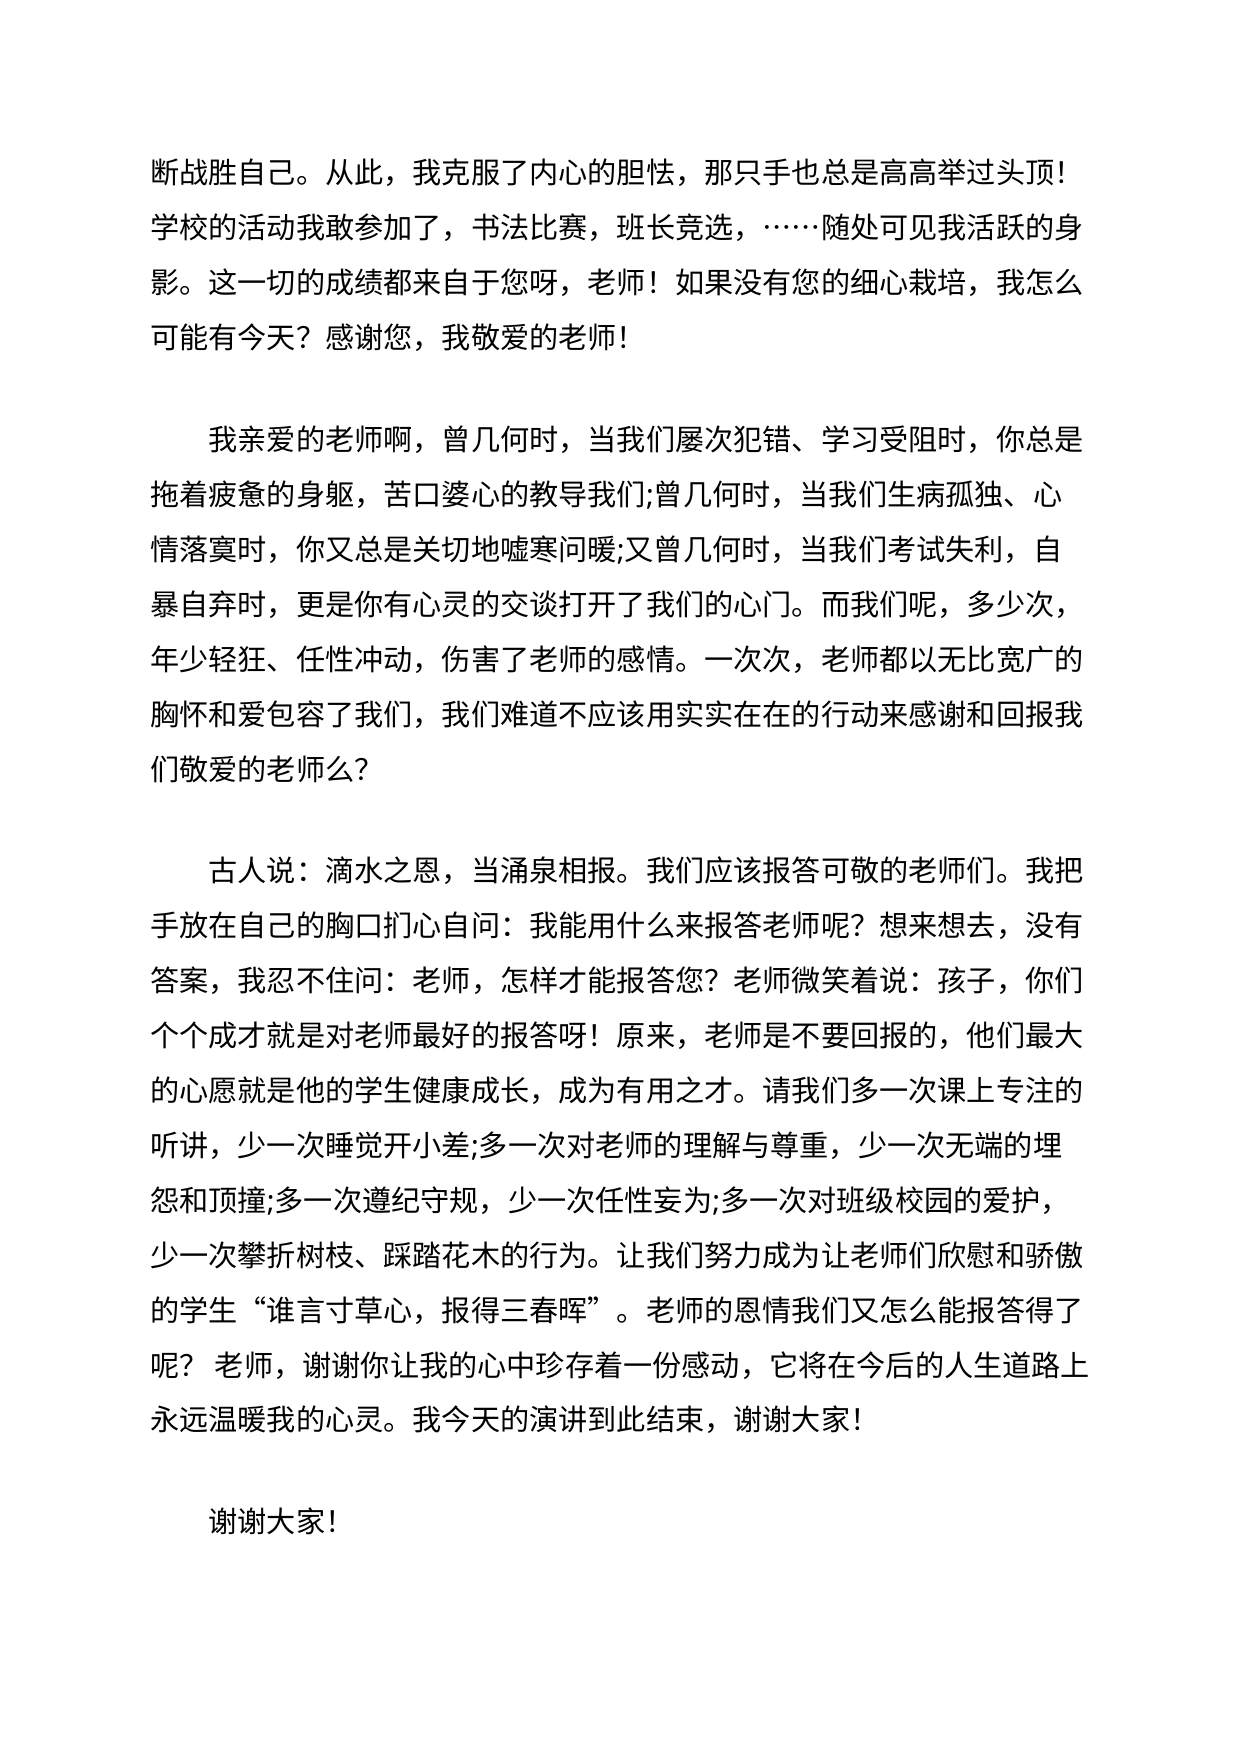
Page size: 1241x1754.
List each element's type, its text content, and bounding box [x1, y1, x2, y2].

text 我亲爱的老师啊，曾几何时，当我们屡次犯错、学习受阻时，你总是拖着疲惫的身躯，苦口婆心的教导我们;曾几何时，当我们生病孤独、心情落寞时，你又总是关切地嘘寒问暖;又曾几何时，当我们考试失利，自暴自弃时，更是你有心灵的交谈打开了我们的心门。而我们呢，多少次，年少轻狂、任性冲动，伤害了老师的感情。一次次，老师都以无比宽广的胸怀和爱包容了我们，我们难道不应该用实实在在的行动来感谢和回报我们敬爱的老师么？ [150, 416, 1090, 788]
text 谢谢大家！ [150, 1499, 1090, 1541]
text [150, 150, 1090, 357]
text 古人说：滴水之恩，当涌泉相报。我们应该报答可敬的老师们。我把手放在自己的胸口扪心自问：我能用什么来报答老师呢？想来想去，没有答案，我忍不住问：老师，怎样才能报答您？老师微笑着说：孩子，你们个个成才就是对老师最好的报答呀！原来，老师是不要回报的，他们最大的心愿就是他的学生健康成长，成为有用之才。请我们多一次课上专注的听讲，少一次睡觉开小差;多一次对老师的理解与尊重，少一次无端的埋怨和顶撞;多一次遵纪守规，少一次任性妄为;多一次对班级校园的爱护，少一次攀折树枝、踩踏花木的行为。让我们努力成为让老师们欣慰和骄傲的学生“谁言寸草心，报得三春晖”。老师的恩情我们又怎么能报答得了呢？ 老师，谢谢你让我的心中珍存着一份感动，它将在今后的人生道路上永远温暖我的心灵。我今天的演讲到此结束，谢谢大家！ [150, 848, 1090, 1439]
